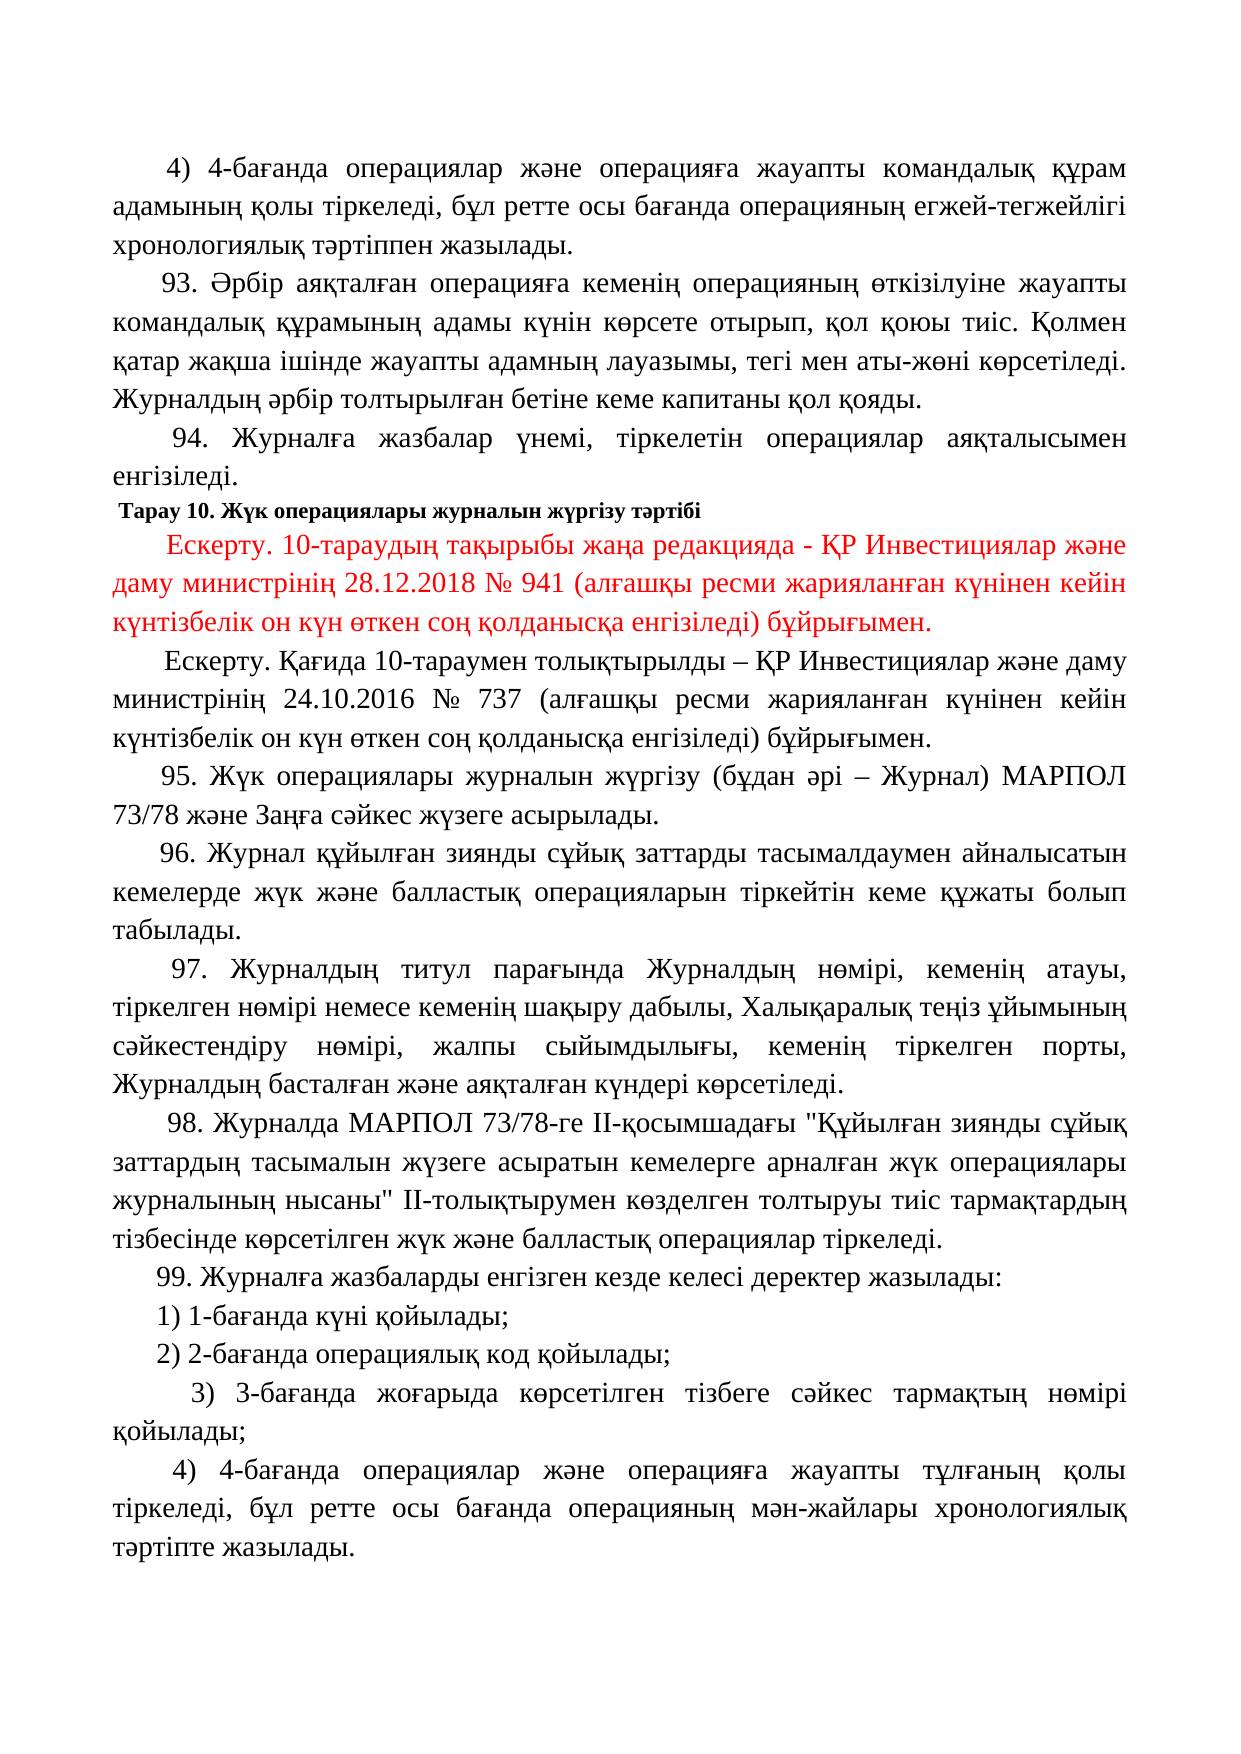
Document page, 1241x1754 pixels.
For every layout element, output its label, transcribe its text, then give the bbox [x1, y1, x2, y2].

text 98. Журналда МАРПОЛ 73/78-ге II-қосымшадағы "Құйылған зиянды сұйық заттардың тасымалын жүзеге асыратын кемелерге арналған жүк операциялары журналының нысаны" II-толықтырумен көзделген толтыруы тиіс тармақтардың тізбесінде көрсетілген жүк және балластық операциялар тіркеледі. [112, 1105, 1128, 1254]
text 94. Журналға жазбалар үнемi, тiркелетiн операциялар аяқталысымен енгiзiледі. [112, 420, 1128, 492]
text Тарау 10. Жүк операциялары журналын жүргізу тәртібі [112, 497, 1128, 523]
text 99. Журналға жазбаларды енгізген кезде келесі деректер жазылады: [112, 1259, 1128, 1293]
text Ескерту. 10-тараудың тақырыбы жаңа редакцияда - ҚР Инвестициялар және даму министрінің 28.12.2018 № 941 (алғашқы ресми жарияланған күнінен кейін күнтізбелік он күн өткен соң қолданысқа енгізіледі) бұйрығымен. [112, 527, 1128, 638]
text 4) 4-бағанда операциялар және операцияға жауапты командалық құрам адамының қолы тіркеледі, бұл ретте осы бағанда операцияның егжей-тегжейлігі хронологиялық тәртiппен жазылады. [112, 150, 1128, 261]
text 96. Журнал құйылған зиянды сұйық заттарды тасымалдаумен айналысатын кемелерде жүк және балластық операцияларын тіркейтін кеме құжаты болып табылады. [112, 835, 1128, 946]
text 3) 3-бағанда жоғарыда көрсетілген тізбеге сәйкес тармақтың нөмірі қойылады; [112, 1375, 1128, 1447]
text 1) 1-бағанда күні қойылады; [112, 1298, 1128, 1331]
text 2) 2-бағанда операциялық код қойылады; [112, 1336, 1128, 1370]
text Ескерту. Қағида 10-тараумен толықтырылды – ҚР Инвестициялар және даму министрінің 24.10.2016 № 737 (алғашқы ресми жарияланған күнінен кейін күнтізбелік он күн өткен соң қолданысқа енгізіледі) бұйрығымен. [112, 643, 1128, 753]
text 95. Жүк операциялары журналын жүргізу (бұдан әрі – Журнал) МАРПОЛ 73/78 және Заңға сәйкес жүзеге асырылады. [112, 758, 1128, 830]
text 97. Журналдың титул парағында Журналдың нөмірі, кеменің атауы, тіркелген нөмірі немесе кеменің шақыру дабылы, Халықаралық теңіз ұйымының сәйкестендіру нөмірі, жалпы сыйымдылығы, кеменің тіркелген порты, Журналдың басталған және аяқталған күндері көрсетіледі. [112, 951, 1128, 1100]
text 93. Әрбiр аяқталған операцияға кеменiң операцияның өткiзiлуiне жауапты командалық құрамының адамы күнiн көрсете отырып, қол қоюы тиiс. Қолмен қатар жақша iшiнде жауапты адамның лауазымы, тегi мен аты-жөнi көрсетiледi. Журналдың әрбiр толтырылған бетiне кеме капитаны қол қояды. [112, 266, 1128, 415]
text 4) 4-бағанда операциялар және операцияға жауапты тұлғаның қолы тіркеледі, бұл ретте осы бағанда операцияның мән-жайлары хронологиялық тәртіпте жазылады. [112, 1452, 1128, 1563]
